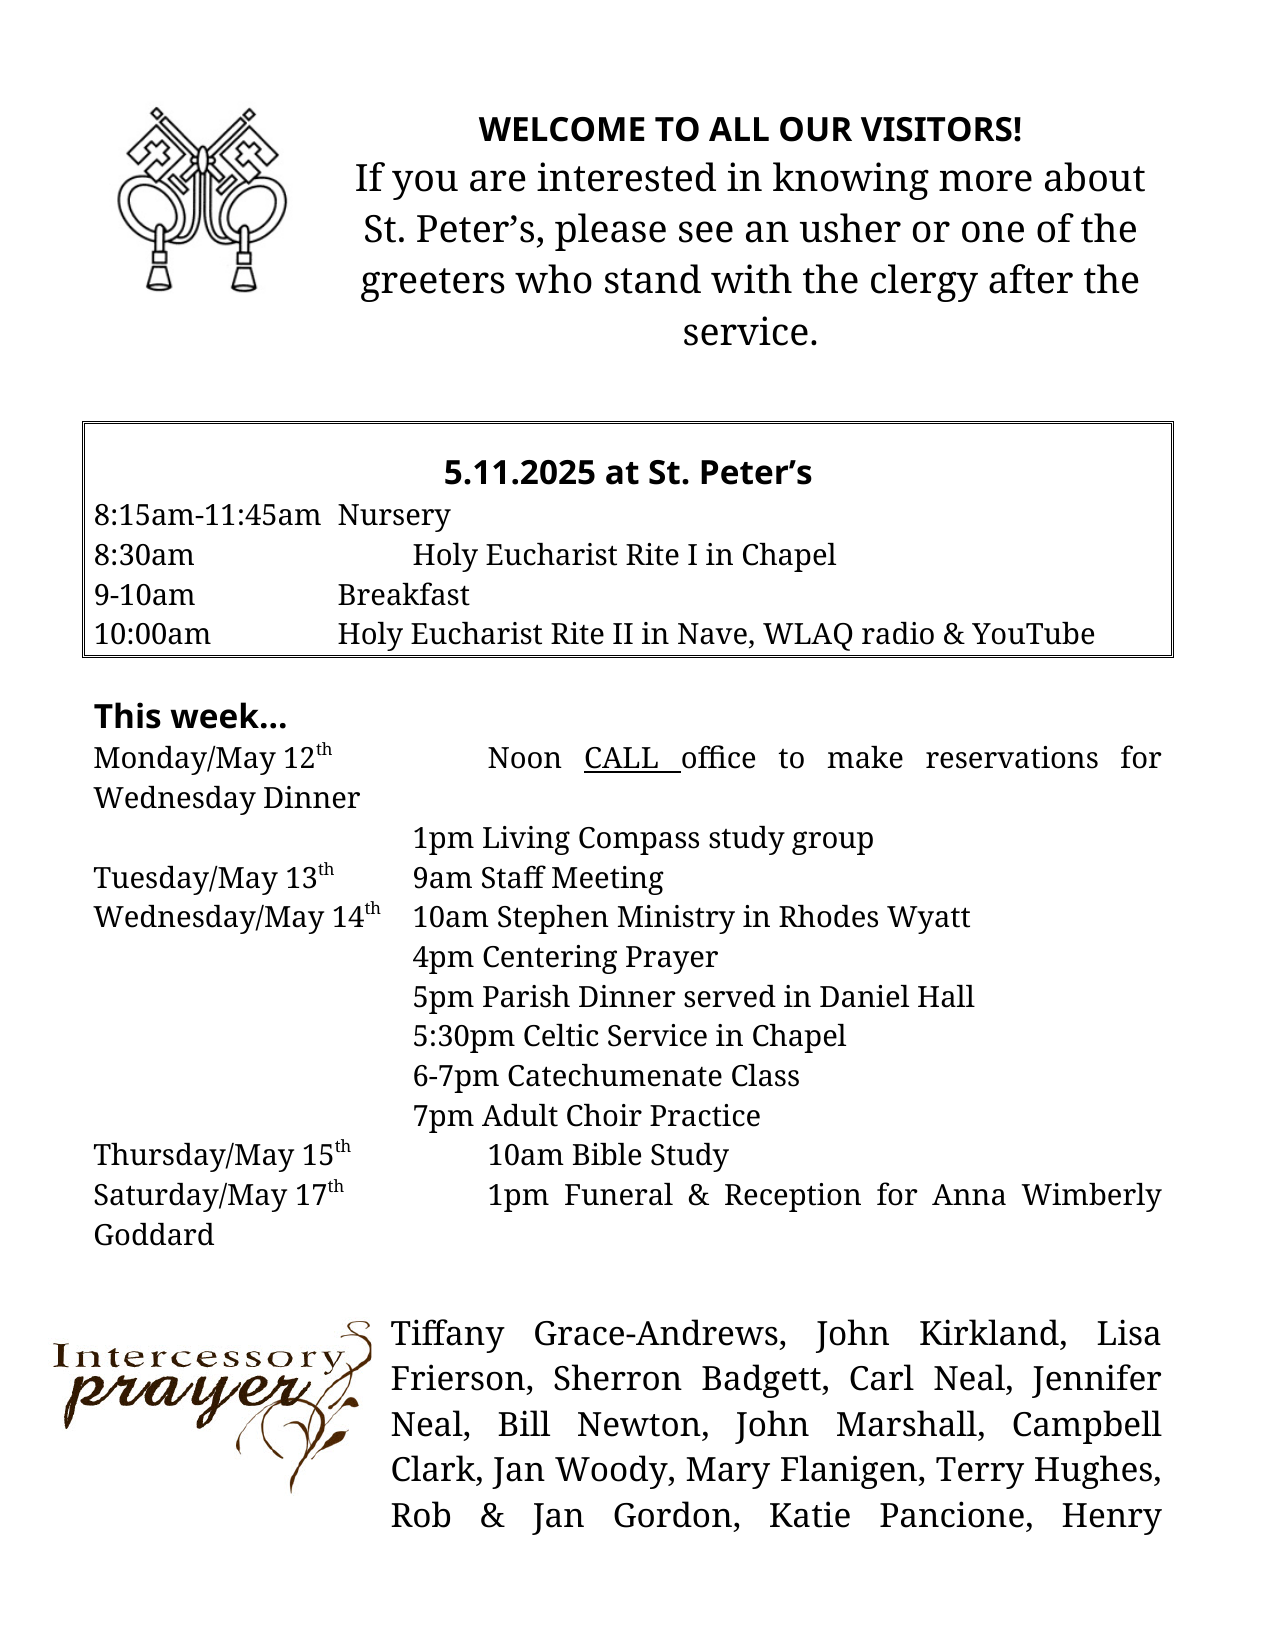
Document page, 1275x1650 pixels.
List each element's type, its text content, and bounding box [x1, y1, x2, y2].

text Wednesday/May 14th 10am Stephen Ministry in Rhodes Wyatt [93, 897, 1162, 936]
text 6-7pm Catechumenate Class [93, 1055, 1162, 1095]
picture [91, 75, 319, 319]
text Monday/May 12th Noon CALL office to make reservations for Wednesday Dinner [93, 738, 1162, 817]
picture [40, 1310, 372, 1498]
text This week… [94, 692, 1162, 738]
text Saturday/May 17th 1pm Funeral & Reception for Anna Wimberly Goddard [93, 1174, 1162, 1254]
text 9-10am Breakfast [85, 568, 1171, 608]
text 8:15am-11:45am Nursery [85, 489, 1171, 529]
text 1pm Living Compass study group [93, 817, 1162, 857]
text 5.11.2025 at St. Peter’s [85, 444, 1171, 489]
text 8:30am Holy Eucharist Rite I in Chapel [85, 529, 1171, 568]
text 5:30pm Celtic Service in Chapel [93, 1016, 1162, 1055]
text 10:00am Holy Eucharist Rite II in Nave, WLAQ radio & YouTube [85, 608, 1171, 655]
text Tuesday/May 13th 9am Staff Meeting [93, 857, 1162, 897]
text 5pm Parish Dinner served in Daniel Hall [318, 976, 1162, 1016]
text If you are interested in knowing more about St. Peter’s, please see an usher or one of the greeters who stand with the clergy after the service. [93, 152, 1162, 356]
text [66, 1310, 1162, 1537]
text 7pm Adult Choir Practice [93, 1095, 1162, 1135]
text 4pm Centering Prayer [93, 936, 1162, 976]
text WELCOME TO ALL OUR VISITORS! [319, 106, 1162, 152]
text Thursday/May 15th 10am Bible Study [93, 1135, 1162, 1174]
